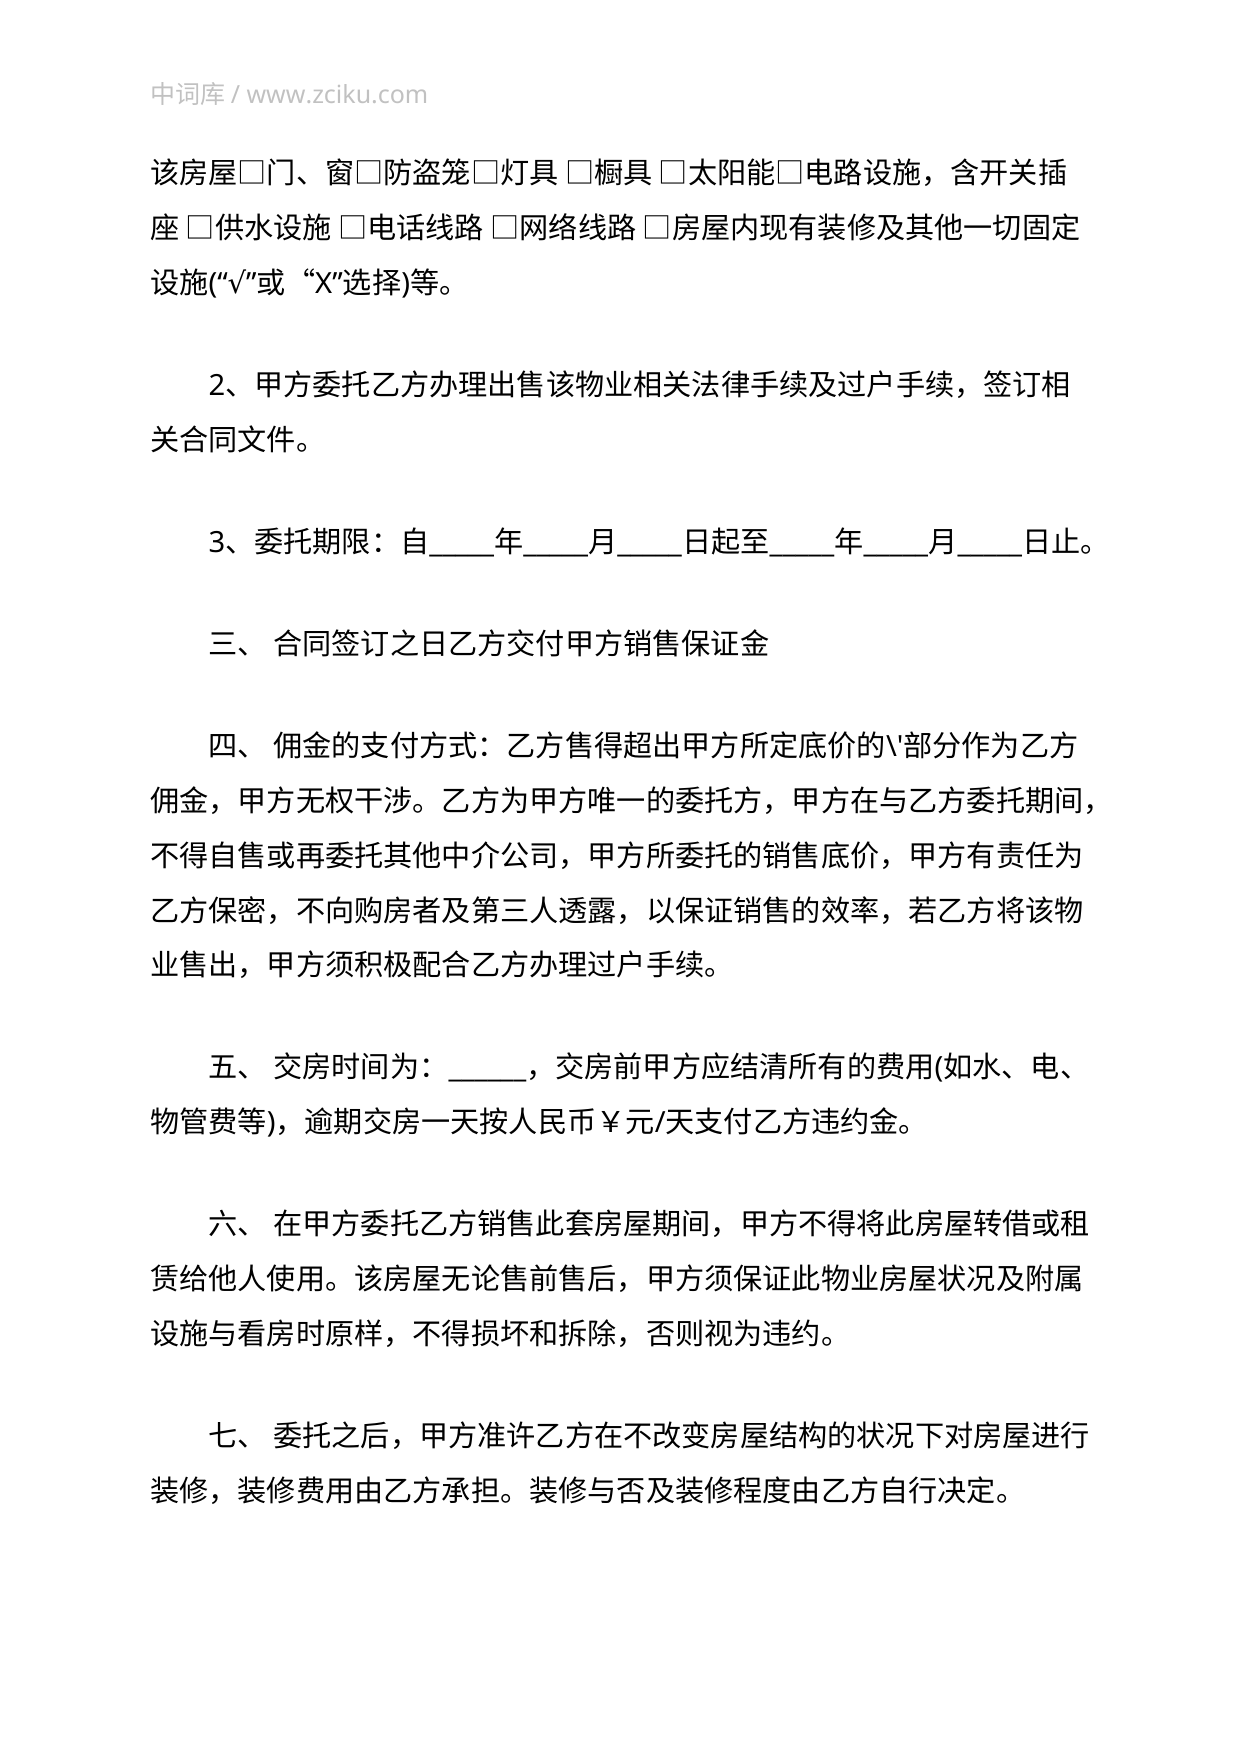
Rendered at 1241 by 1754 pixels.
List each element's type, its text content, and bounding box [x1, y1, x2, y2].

text 2、甲方委托乙方办理出售该物业相关法律手续及过户手续，签订相关合同文件。 [150, 362, 1090, 459]
text 四、 佣金的支付方式：乙方售得超出甲方所定底价的\'部分作为乙方佣金，甲方无权干涉。乙方为甲方唯一的委托方，甲方在与乙方委托期间，不得自售或再委托其他中介公司，甲方所委托的销售底价，甲方有责任为乙方保密，不向购房者及第三人透露，以保证销售的效率，若乙方将该物业售出，甲方须积极配合乙方办理过户手续。 [150, 722, 1090, 984]
text 3、委托期限：自_____年_____月_____日起至_____年_____月_____日止。 [150, 518, 1090, 561]
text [150, 150, 1090, 302]
text 五、 交房时间为：______，交房前甲方应结清所有的费用(如水、电、物管费等)，逾期交房一天按人民币￥元/天支付乙方违约金。 [150, 1044, 1090, 1141]
text 三、 合同签订之日乙方交付甲方销售保证金 [150, 621, 1090, 663]
text 七、 委托之后，甲方准许乙方在不改变房屋结构的状况下对房屋进行装修，装修费用由乙方承担。装修与否及装修程度由乙方自行决定。 [150, 1412, 1090, 1509]
text 六、 在甲方委托乙方销售此套房屋期间，甲方不得将此房屋转借或租赁给他人使用。该房屋无论售前售后，甲方须保证此物业房屋状况及附属设施与看房时原样，不得损坏和拆除，否则视为违约。 [150, 1201, 1090, 1353]
